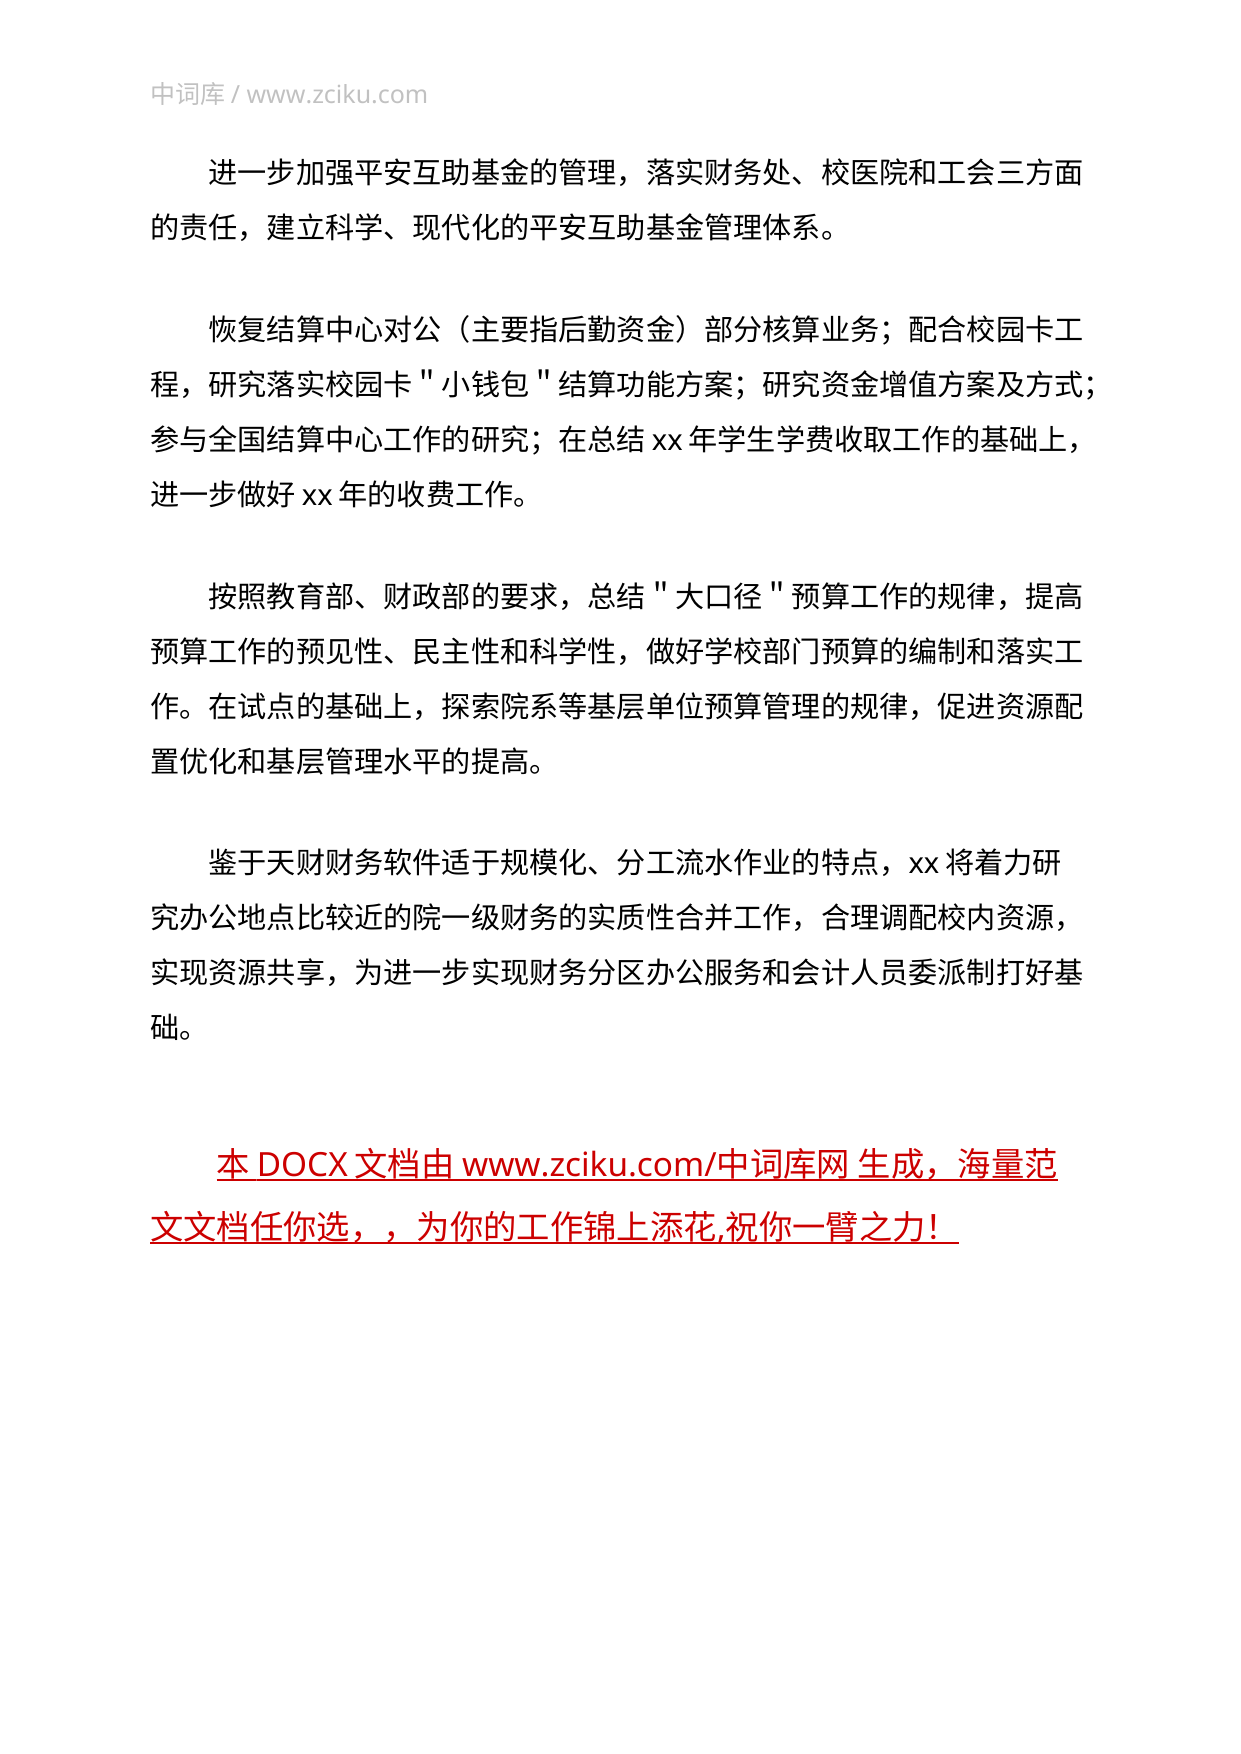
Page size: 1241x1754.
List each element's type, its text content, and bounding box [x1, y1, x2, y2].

text 按照教育部、财政部的要求，总结＂大口径＂预算工作的规律，提高预算工作的预见性、民主性和科学性，做好学校部门预算的编制和落实工作。在试点的基础上，探索院系等基层单位预算管理的规律，促进资源配置优化和基层管理水平的提高。 [150, 573, 1090, 780]
text 鉴于天财财务软件适于规模化、分工流水作业的特点，xx将着力研究办公地点比较近的院一级财务的实质性合并工作，合理调配校内资源，实现资源共享，为进一步实现财务分区办公服务和会计人员委派制打好基础。 [150, 840, 1090, 1047]
text 本DOCX文档由 www.zciku.com/中词库网 生成，海量范文文档任你选，，为你的工作锦上添花,祝你一臂之力！ [150, 1138, 1090, 1249]
text 恢复结算中心对公（主要指后勤资金）部分核算业务；配合校园卡工程，研究落实校园卡＂小钱包＂结算功能方案；研究资金增值方案及方式；参与全国结算中心工作的研究；在总结xx年学生学费收取工作的基础上，进一步做好xx年的收费工作。 [150, 307, 1090, 514]
text 进一步加强平安互助基金的管理，落实财务处、校医院和工会三方面的责任，建立科学、现代化的平安互助基金管理体系。 [150, 150, 1090, 247]
